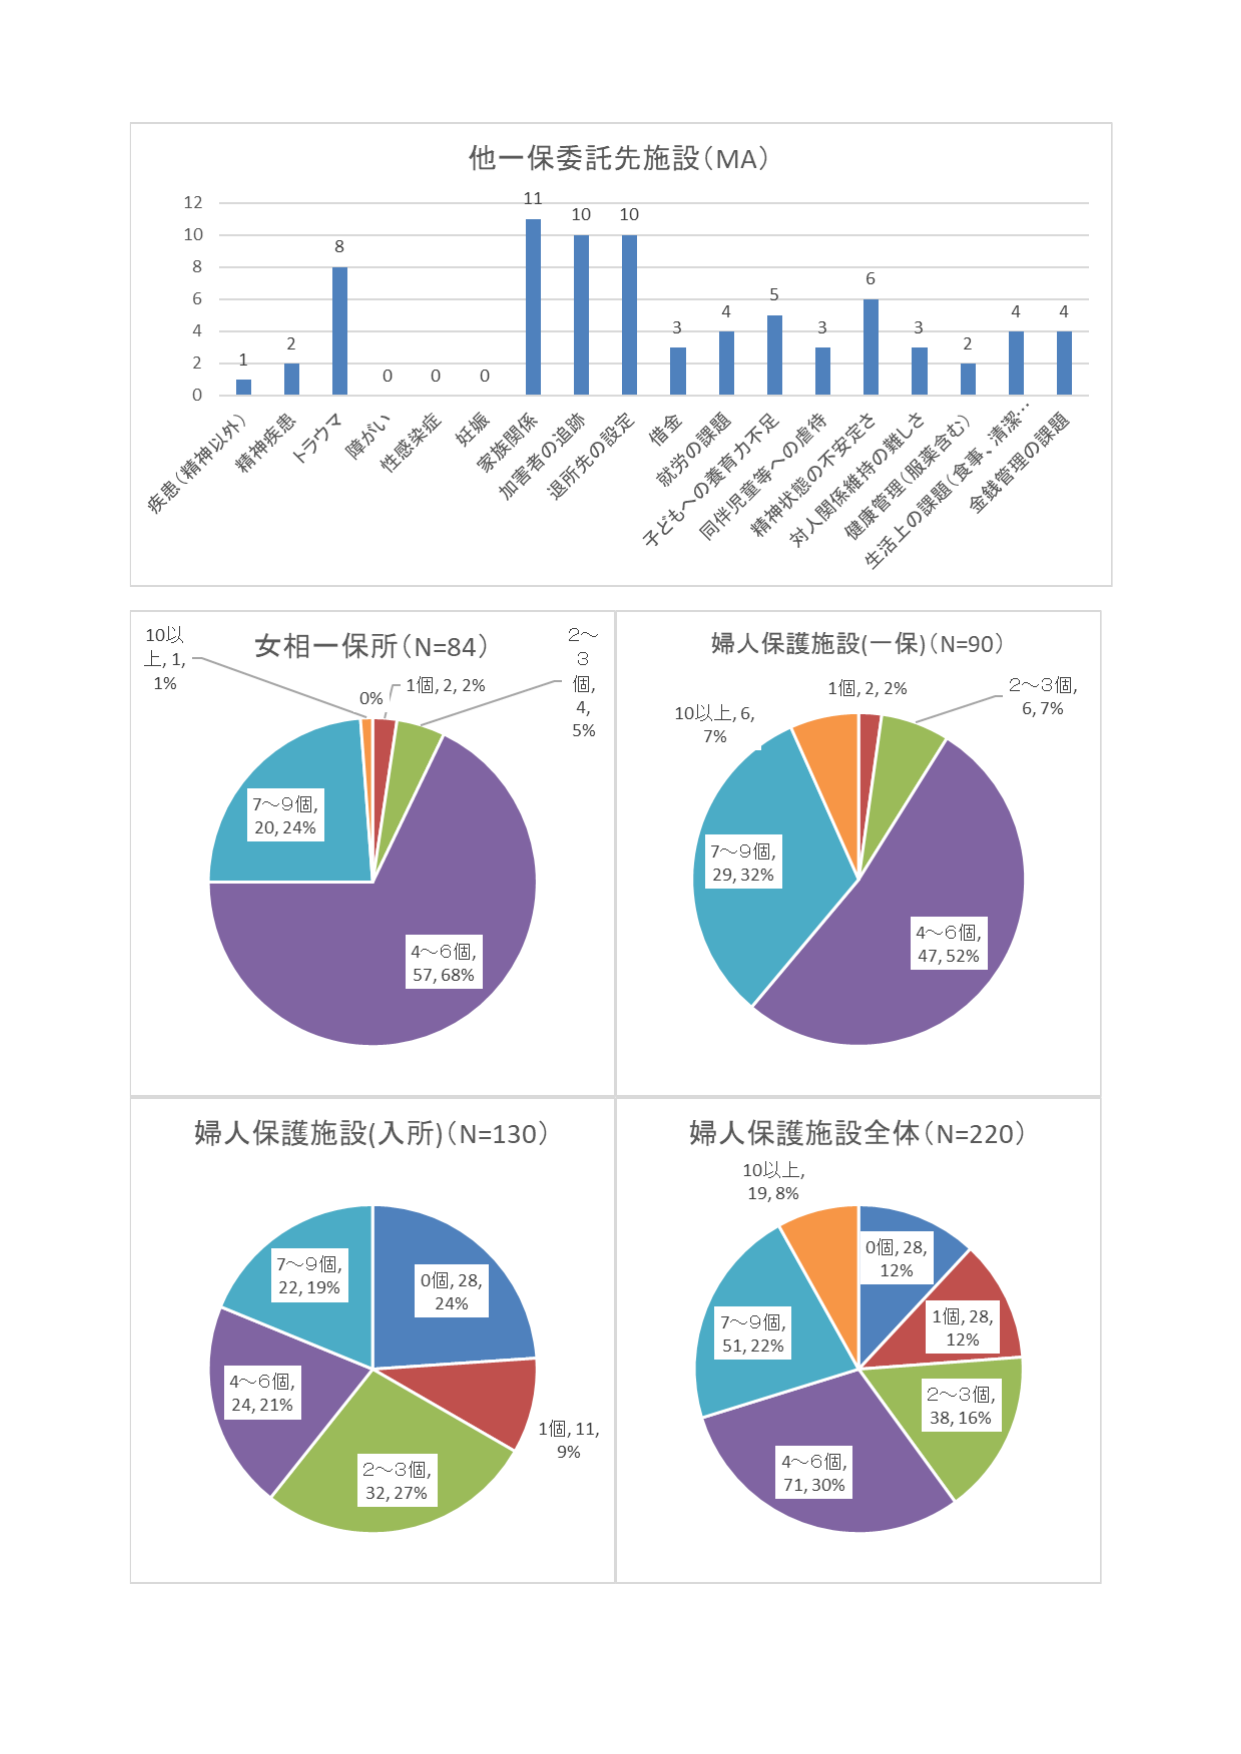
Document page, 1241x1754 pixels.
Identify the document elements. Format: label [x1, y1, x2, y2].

picture [129, 122, 1113, 587]
picture [129, 610, 1102, 1584]
